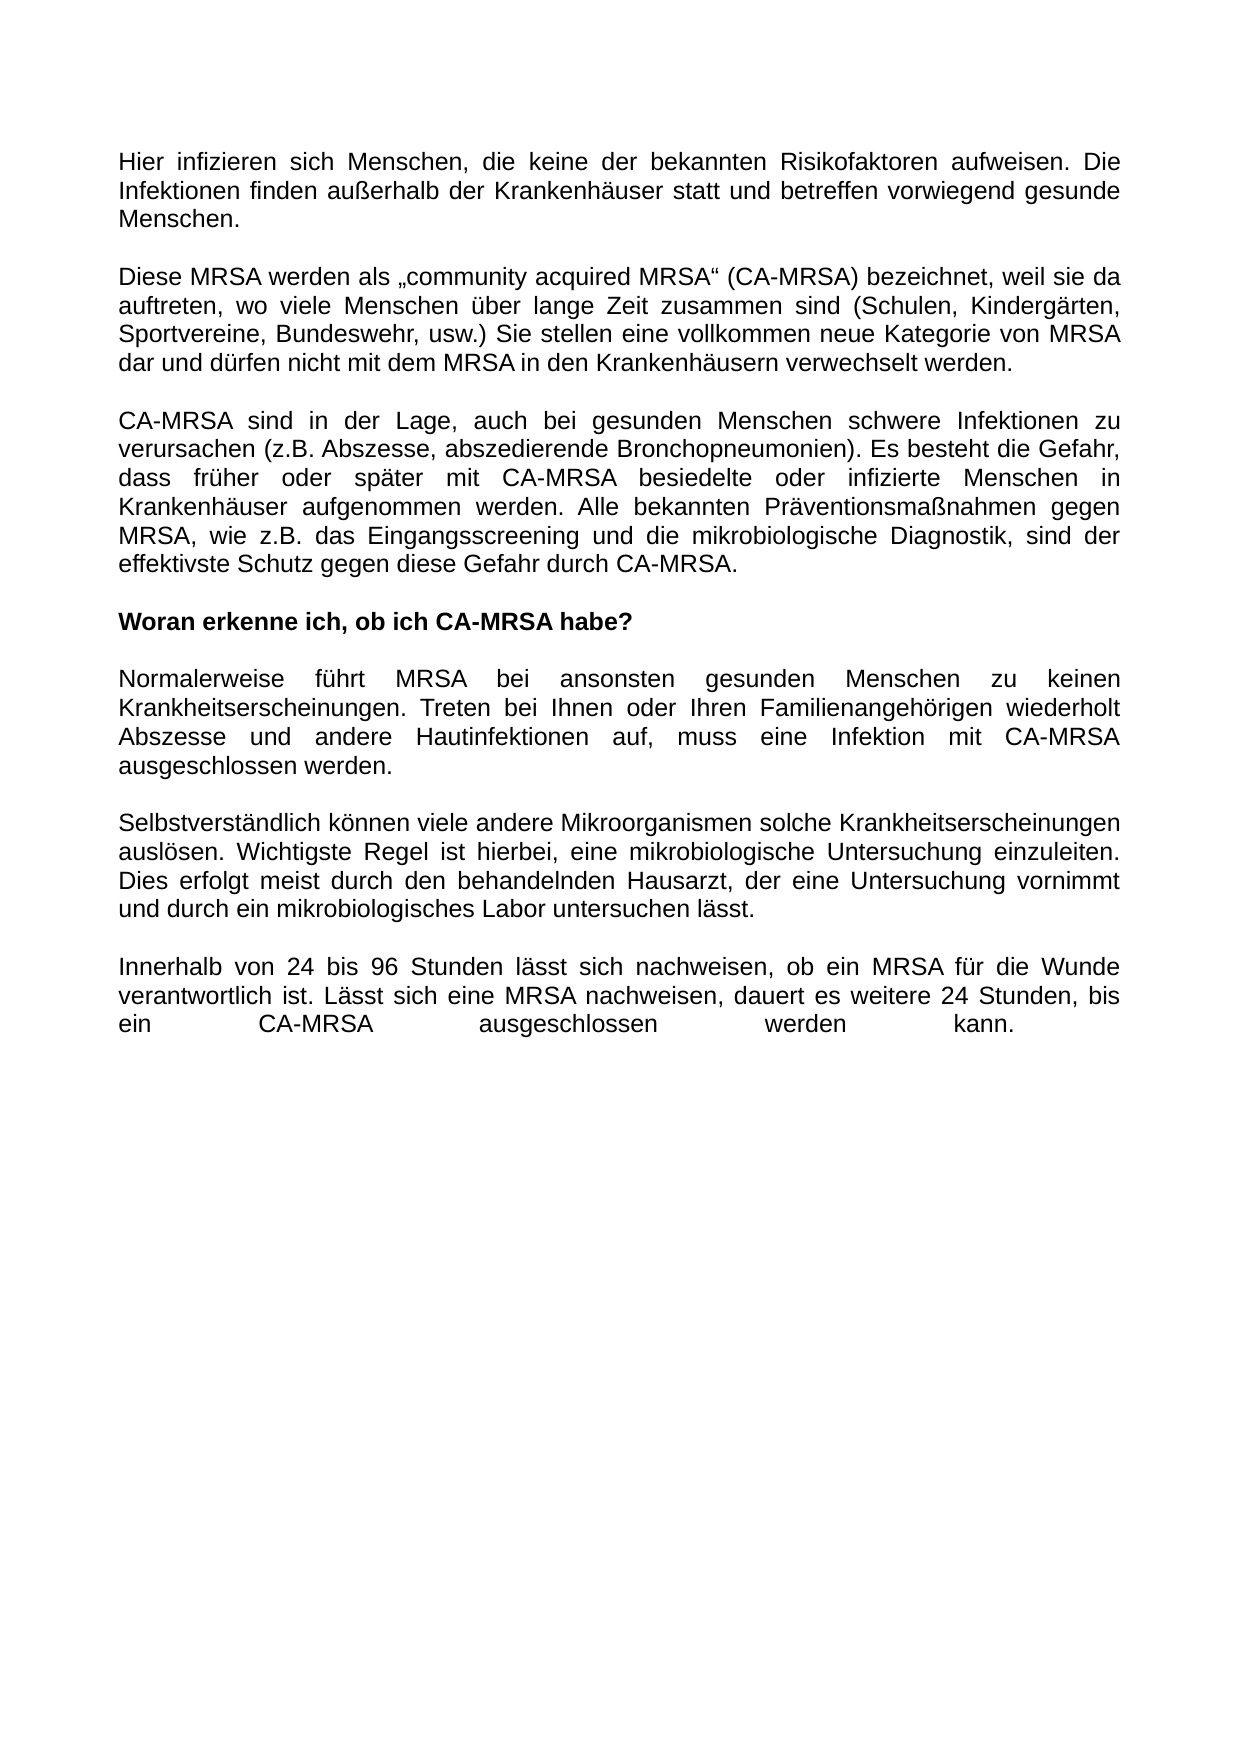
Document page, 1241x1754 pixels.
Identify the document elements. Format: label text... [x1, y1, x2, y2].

text Diese MRSA werden als „community acquired MRSA“ (CA-MRSA) bezeichnet, weil sie da auftreten, wo viele Menschen über lange Zeit zusammen sind (Schulen, Kindergärten, Sportvereine, Bundeswehr, usw.) Sie stellen eine vollkommen neue Kategorie von MRSA dar und dürfen nicht mit dem MRSA in den Krankenhäusern verwechselt werden. [118, 262, 1122, 377]
text Woran erkenne ich, ob ich CA-MRSA habe? [118, 607, 1122, 636]
text Innerhalb von 24 bis 96 Stunden lässt sich nachweisen, ob ein MRSA für die Wunde verantwortlich ist. Lässt sich eine MRSA nachweisen, dauert es weitere 24 Stunden, bis ein CA-MRSA ausgeschlossen werden kann. [118, 952, 1122, 1067]
text CA-MRSA sind in der Lage, auch bei gesunden Menschen schwere Infektionen zu verursachen (z.B. Abszesse, abszedierende Bronchopneumonien). Es besteht die Gefahr, dass früher oder später mit CA-MRSA besiedelte oder infizierte Menschen in Krankenhäuser aufgenommen werden. Alle bekannten Präventionsmaßnahmen gegen MRSA, wie z.B. das Eingangsscreening und die mikrobiologische Diagnostik, sind der effektivste Schutz gegen diese Gefahr durch CA-MRSA. [118, 406, 1122, 578]
text Selbstverständlich können viele andere Mikroorganismen solche Krankheitserscheinungen auslösen. Wichtigste Regel ist hierbei, eine mikrobiologische Untersuchung einzuleiten. Dies erfolgt meist durch den behandelnden Hausarzt, der eine Untersuchung vornimmt und durch ein mikrobiologisches Labor untersuchen lässt. [118, 808, 1122, 923]
text Hier infizieren sich Menschen, die keine der bekannten Risikofaktoren aufweisen. Die Infektionen finden außerhalb der Krankenhäuser statt und betreffen vorwiegend gesunde Menschen. [118, 147, 1122, 233]
text Normalerweise führt MRSA bei ansonsten gesunden Menschen zu keinen Krankheitserscheinungen. Treten bei Ihnen oder Ihren Familienangehörigen wiederholt Abszesse und andere Hautinfektionen auf, muss eine Infektion mit CA-MRSA ausgeschlossen werden. [118, 664, 1122, 779]
